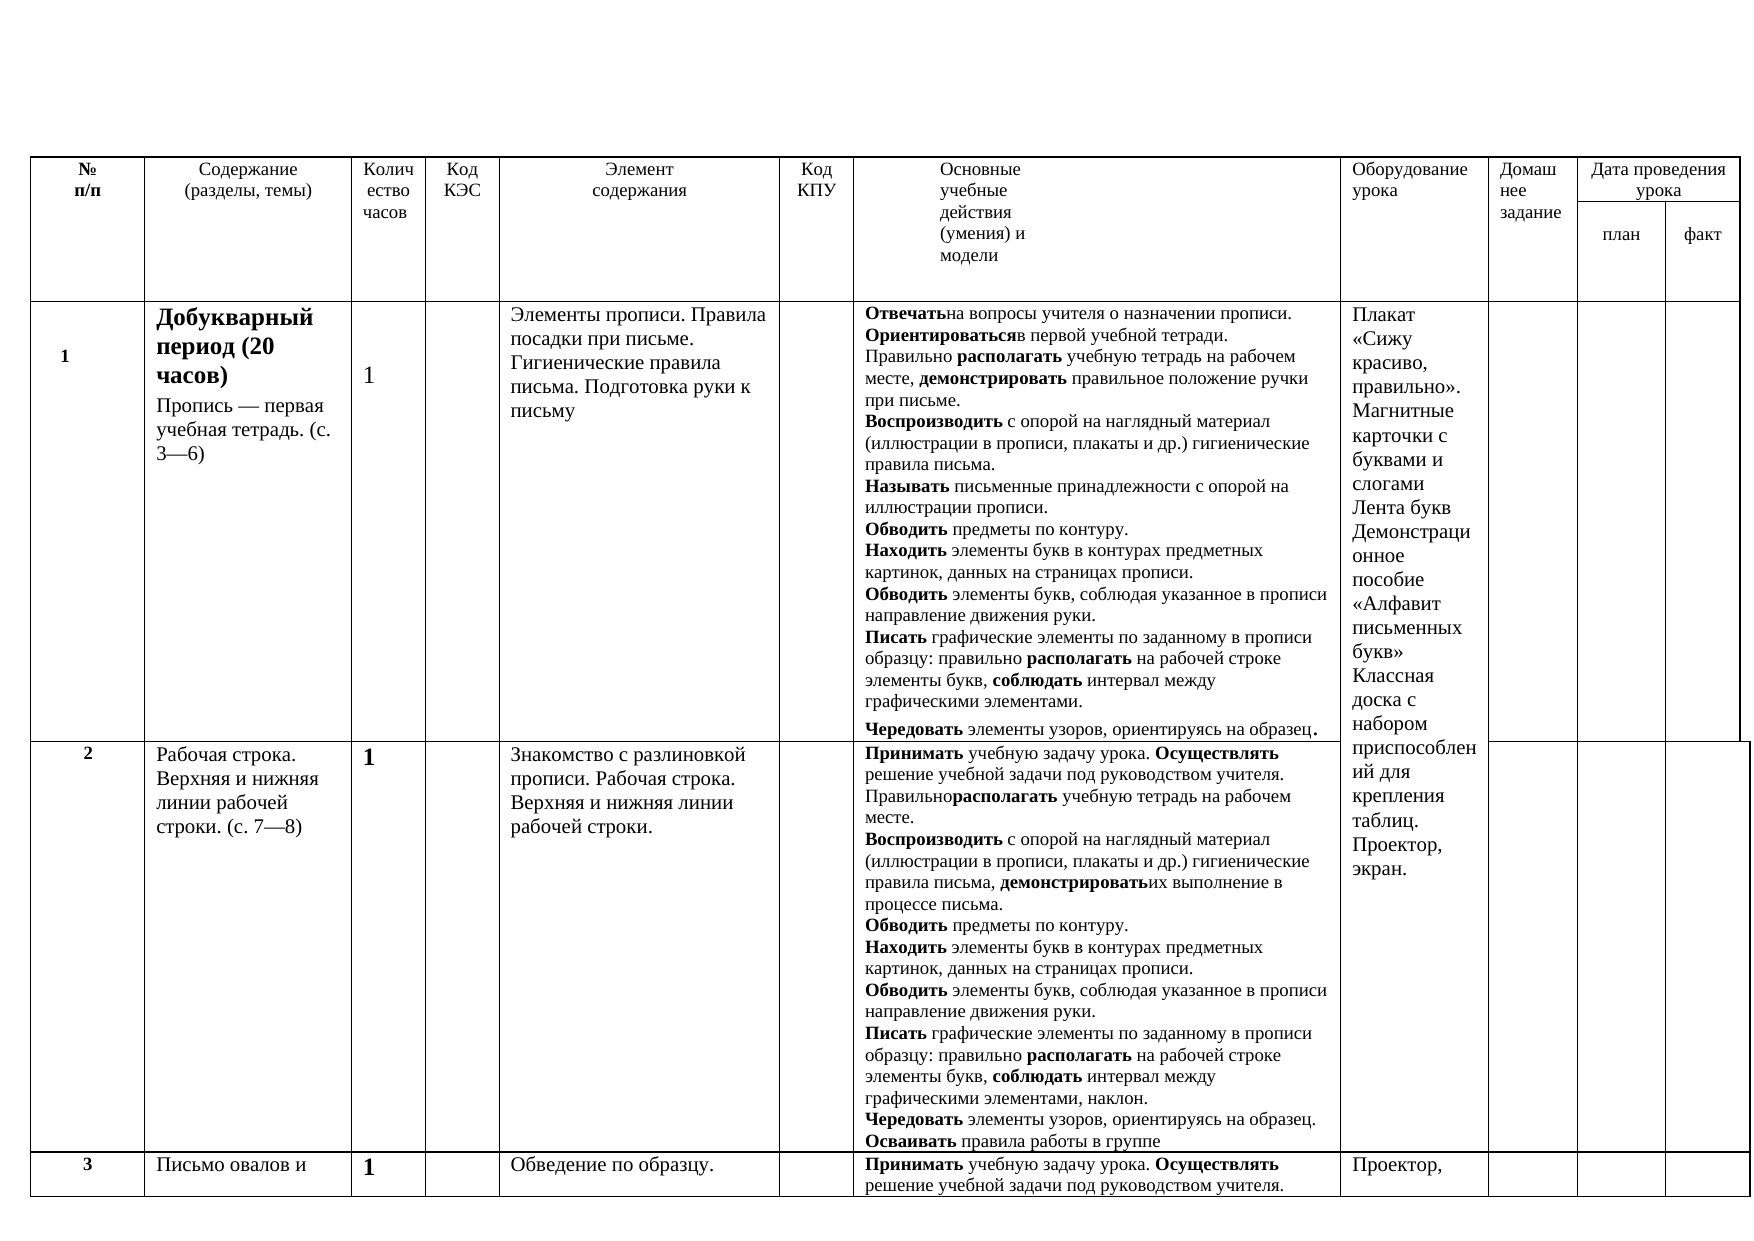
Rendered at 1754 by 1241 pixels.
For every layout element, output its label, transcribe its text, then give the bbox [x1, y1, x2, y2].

table_header Код КЭС [426, 158, 499, 301]
table_cell [1489, 742, 1577, 1151]
table_cell 1 [352, 1153, 425, 1196]
table_cell Принимать учебную задачу урока. Осуществлять решение учебной задачи под руководством учителя. Правильнорасполагать учебную тетрадь на рабочем месте. Воспроизводить с опорой на наглядный материал (иллюстрации в прописи, плакаты и др.) гигиенические правила письма, демонстрироватьих выполнение в процессе письма. Обводить предметы по контуру. Находить элементы букв в контурах предметных картинок, данных на страницах прописи. Обводить элементы букв, соблюдая указанное в прописи направление движения руки. Писать графические элементы по заданному в прописи образцу: правильно располагать на рабочей строке элементы букв, соблюдать интервал между графическими элементами, наклон. Чередовать элементы узоров, ориентируясь на образец. Осваивать правила работы в группе [854, 742, 1340, 1151]
table_cell Добукварный период (20 часов) Пропись — первая учебная тетрадь. (с. 3—6) [145, 302, 351, 741]
table_cell [1578, 742, 1665, 1151]
table_cell Плакат «Сижу красиво, правильно». Магнитные карточки с буквами и слогами Лента букв Демонстрационное пособие «Алфавит письменных букв» Классная доска с набором приспособлений для крепления таблиц. Проектор, экран. [1341, 302, 1488, 1151]
table_cell 1 [31, 302, 144, 741]
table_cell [854, 1153, 1340, 1196]
table_header Код КПУ [780, 158, 853, 301]
table_cell Отвечатьна вопросы учителя о назначении прописи. Ориентироватьсяв первой учебной тетради. Правильно располагать учебную тетрадь на рабочем месте, демонстрировать правильное положение ручки при письме. Воспроизводить с опорой на наглядный материал (иллюстрации в прописи, плакаты и др.) гигиенические правила письма. Называть письменные принадлежности с опорой на иллюстрации прописи. Обводить предметы по контуру. Находить элементы букв в контурах предметных картинок, данных на страницах прописи. Обводить элементы букв, соблюдая указанное в прописи направление движения руки. Писать графические элементы по заданному в прописи образцу: правильно располагать на рабочей строке элементы букв, соблюдать интервал между графическими элементами. Чередовать элементы узоров, ориентируясь на образец. [854, 302, 1340, 741]
table_cell Элементы прописи. Правила посадки при письме. Гигиенические правила письма. Подготовка руки к письму [500, 302, 779, 741]
table_cell Проектор, экран. [1341, 1153, 1488, 1196]
table_cell [1666, 742, 1749, 1151]
table_cell 2 [31, 742, 144, 1151]
table_cell [1489, 302, 1577, 741]
table_cell [1578, 1153, 1665, 1196]
table_cell [1578, 302, 1665, 741]
table_header № п/п [31, 158, 144, 301]
table_header Элемент содержания [500, 158, 779, 301]
table_header Содержание (разделы, темы) [145, 158, 351, 301]
table_cell план [1578, 202, 1665, 301]
table_cell [780, 1153, 853, 1196]
table_cell 3 [31, 1153, 144, 1196]
table_cell [780, 302, 853, 741]
table_cell факт [1666, 202, 1739, 301]
table_cell [426, 1153, 499, 1196]
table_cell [145, 1153, 351, 1196]
table_header Основные учебные действия (умения) и модели [854, 158, 1340, 301]
table_cell [426, 302, 499, 741]
table_cell [1489, 1153, 1577, 1196]
table_header Домашнее задание [1489, 158, 1577, 301]
table_cell 1 [352, 302, 425, 741]
table_cell [1666, 302, 1739, 741]
table_header Количество часов [352, 158, 425, 301]
table_cell [1666, 1153, 1749, 1196]
table_cell Рабочая строка. Верхняя и нижняя линии рабочей строки. (с. 7—8) [145, 742, 351, 1151]
table_cell [426, 742, 499, 1151]
table_header Оборудование урока [1341, 158, 1488, 301]
table_cell 1 [352, 742, 425, 1151]
table_cell [780, 742, 853, 1151]
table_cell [500, 1153, 779, 1196]
table_cell Знакомство с разлиновкой прописи. Рабочая строка. Верхняя и нижняя линии рабочей строки. [500, 742, 779, 1151]
